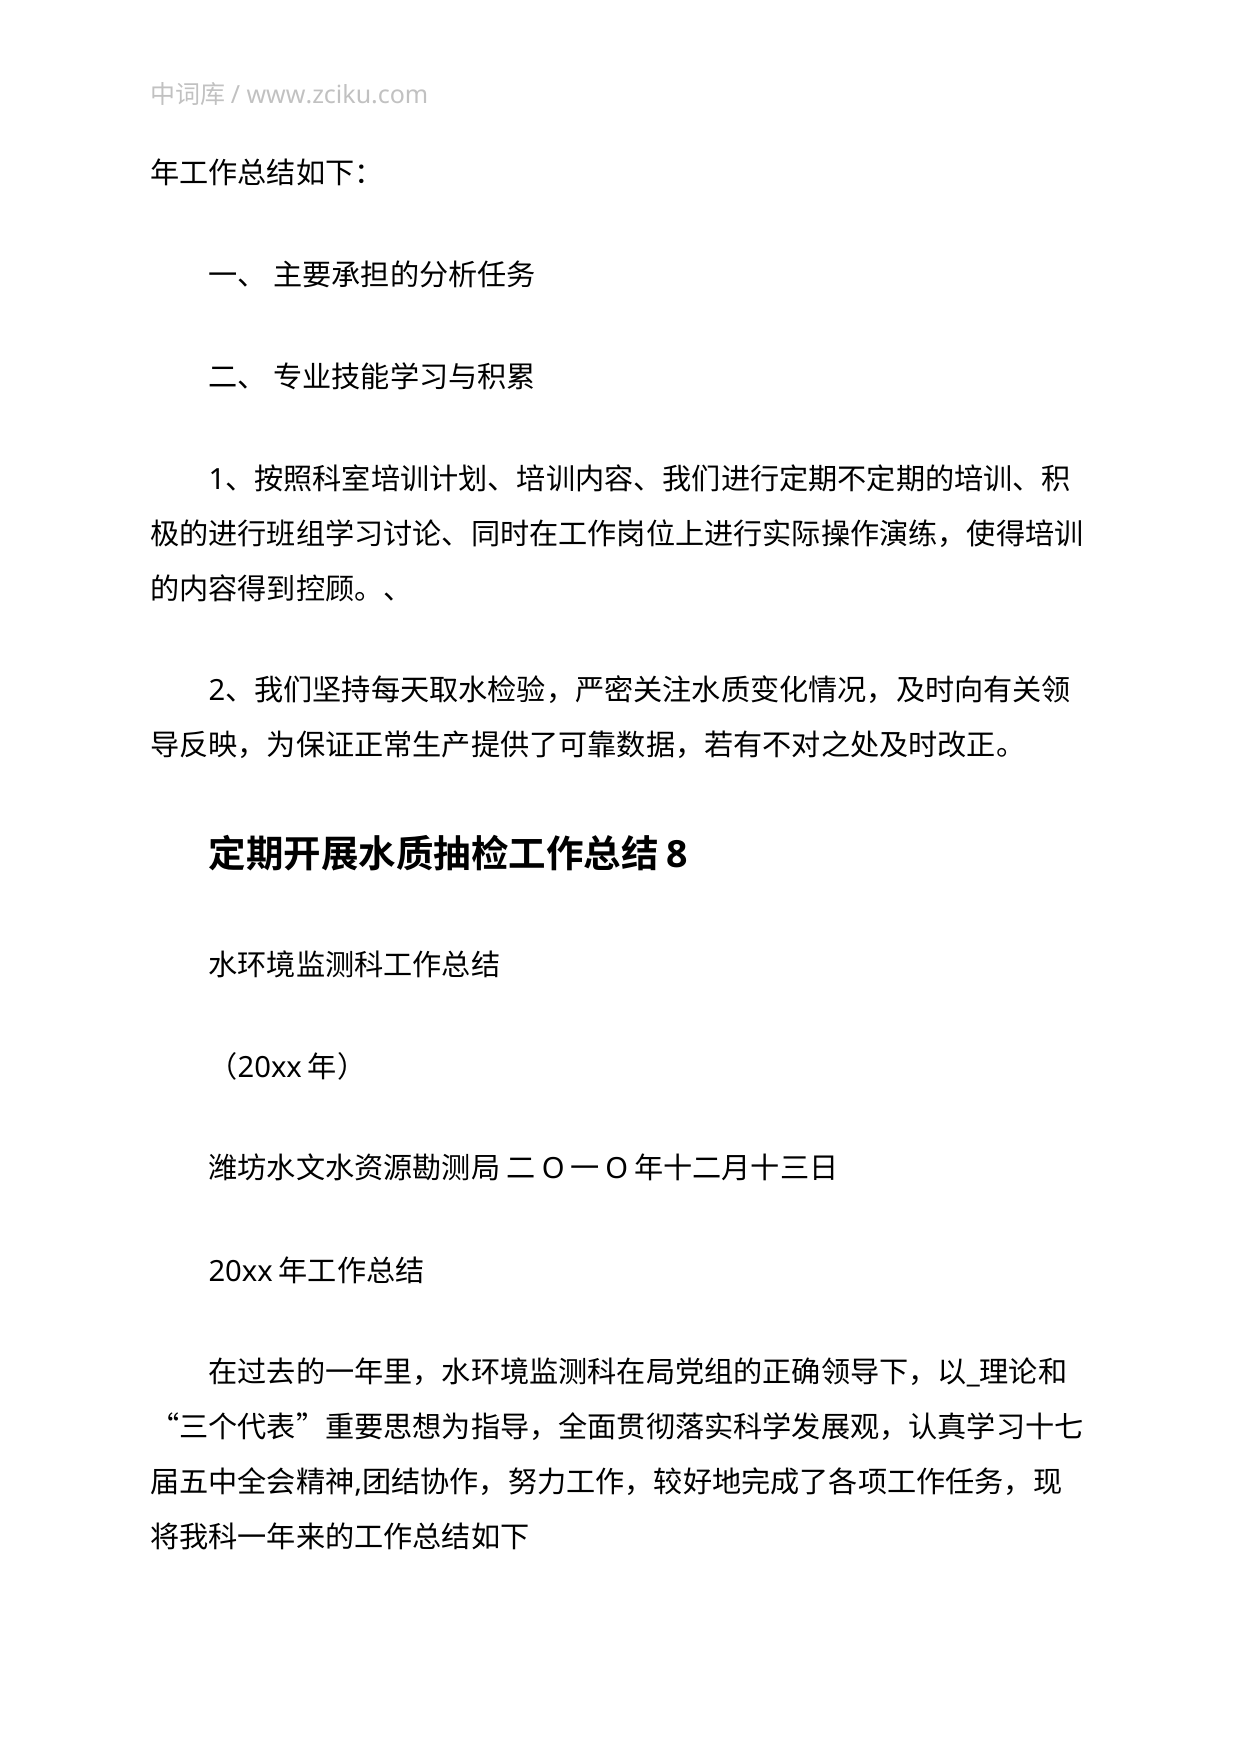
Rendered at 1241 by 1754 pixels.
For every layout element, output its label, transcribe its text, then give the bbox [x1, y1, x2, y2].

text 一、 主要承担的分析任务 [150, 252, 1090, 294]
text 潍坊水文水资源勘测局 二O一O年十二月十三日 [150, 1145, 1090, 1187]
text 定期开展水质抽检工作总结8 [150, 824, 1090, 878]
text 在过去的一年里，水环境监测科在局党组的正确领导下，以_理论和“三个代表”重要思想为指导，全面贯彻落实科学发展观，认真学习十七届五中全会精神,团结协作，努力工作，较好地完成了各项工作任务，现将我科一年来的工作总结如下 [150, 1349, 1090, 1556]
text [150, 150, 1090, 192]
text 二、 专业技能学习与积累 [150, 353, 1090, 396]
text 2、我们坚持每天取水检验，严密关注水质变化情况，及时向有关领导反映，为保证正常生产提供了可靠数据，若有不对之处及时改正。 [150, 667, 1090, 764]
text 20xx年工作总结 [150, 1247, 1090, 1289]
text （20xx年） [150, 1043, 1090, 1086]
text 水环境监测科工作总结 [150, 941, 1090, 984]
text 1、按照科室培训计划、培训内容、我们进行定期不定期的培训、积极的进行班组学习讨论、同时在工作岗位上进行实际操作演练，使得培训的内容得到控顾。、 [150, 455, 1090, 607]
